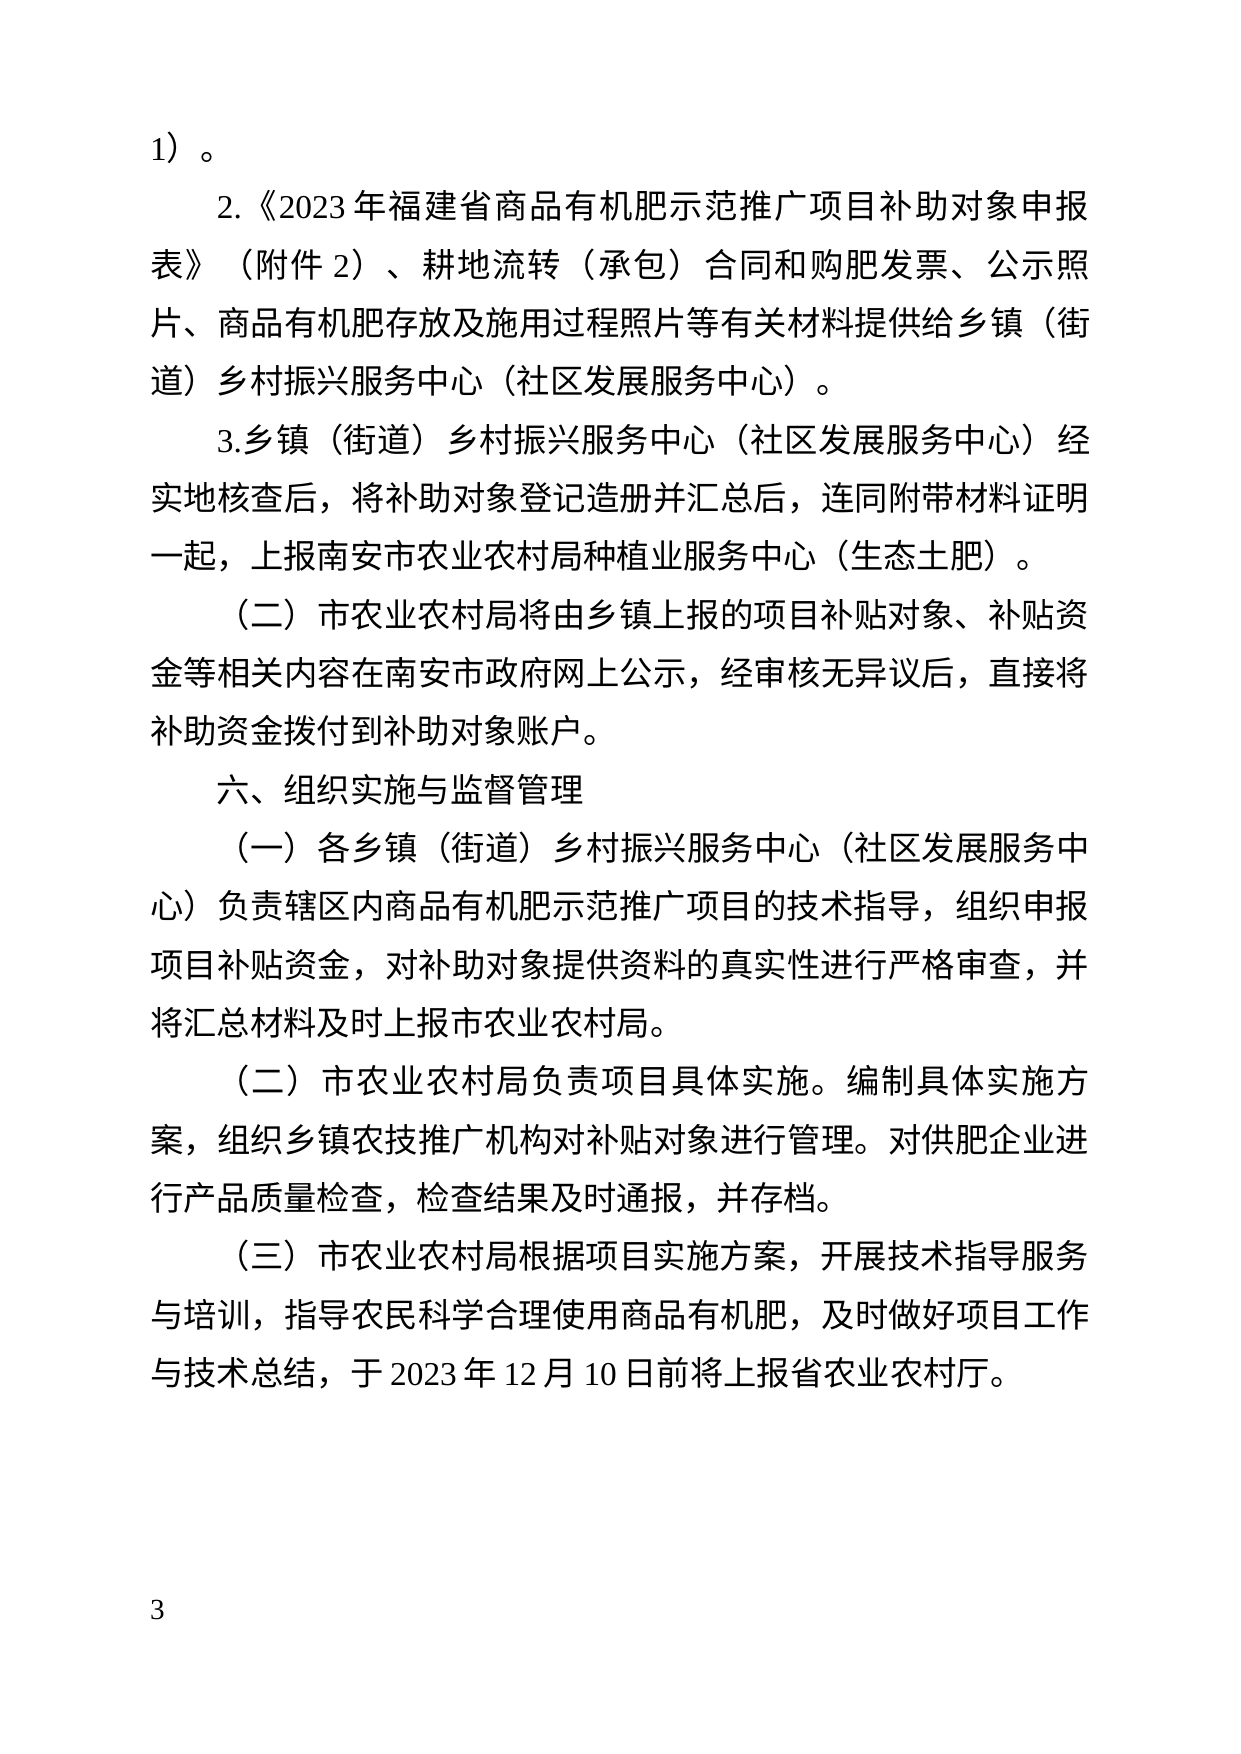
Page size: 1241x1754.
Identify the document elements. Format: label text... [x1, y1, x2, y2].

text （三）市农业农村局根据项目实施方案，开展技术指导服务与培训，指导农民科学合理使用商品有机肥，及时做好项目工作与技术总结，于2023年12月10日前将上报省农业农村厅。 [150, 1222, 1090, 1397]
text （一）各乡镇（街道）乡村振兴服务中心（社区发展服务中心）负责辖区内商品有机肥示范推广项目的技术指导，组织申报项目补贴资金，对补助对象提供资料的真实性进行严格审查，并将汇总材料及时上报市农业农村局。 [150, 814, 1090, 1047]
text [150, 114, 1090, 172]
text （二）市农业农村局负责项目具体实施。编制具体实施方案，组织乡镇农技推广机构对补贴对象进行管理。对供肥企业进行产品质量检查，检查结果及时通报，并存档。 [150, 1047, 1090, 1222]
text 2.《2023年福建省商品有机肥示范推广项目补助对象申报表》（附件2）、耕地流转（承包）合同和购肥发票、公示照片、商品有机肥存放及施用过程照片等有关材料提供给乡镇（街道）乡村振兴服务中心（社区发展服务中心）。 [150, 172, 1090, 406]
text 3.乡镇（街道）乡村振兴服务中心（社区发展服务中心）经实地核查后，将补助对象登记造册并汇总后，连同附带材料证明一起，上报南安市农业农村局种植业服务中心（生态土肥）。 [150, 406, 1090, 581]
text 六、组织实施与监督管理 [150, 756, 1090, 814]
text （二）市农业农村局将由乡镇上报的项目补贴对象、补贴资金等相关内容在南安市政府网上公示，经审核无异议后，直接将补助资金拨付到补助对象账户。 [150, 581, 1090, 756]
